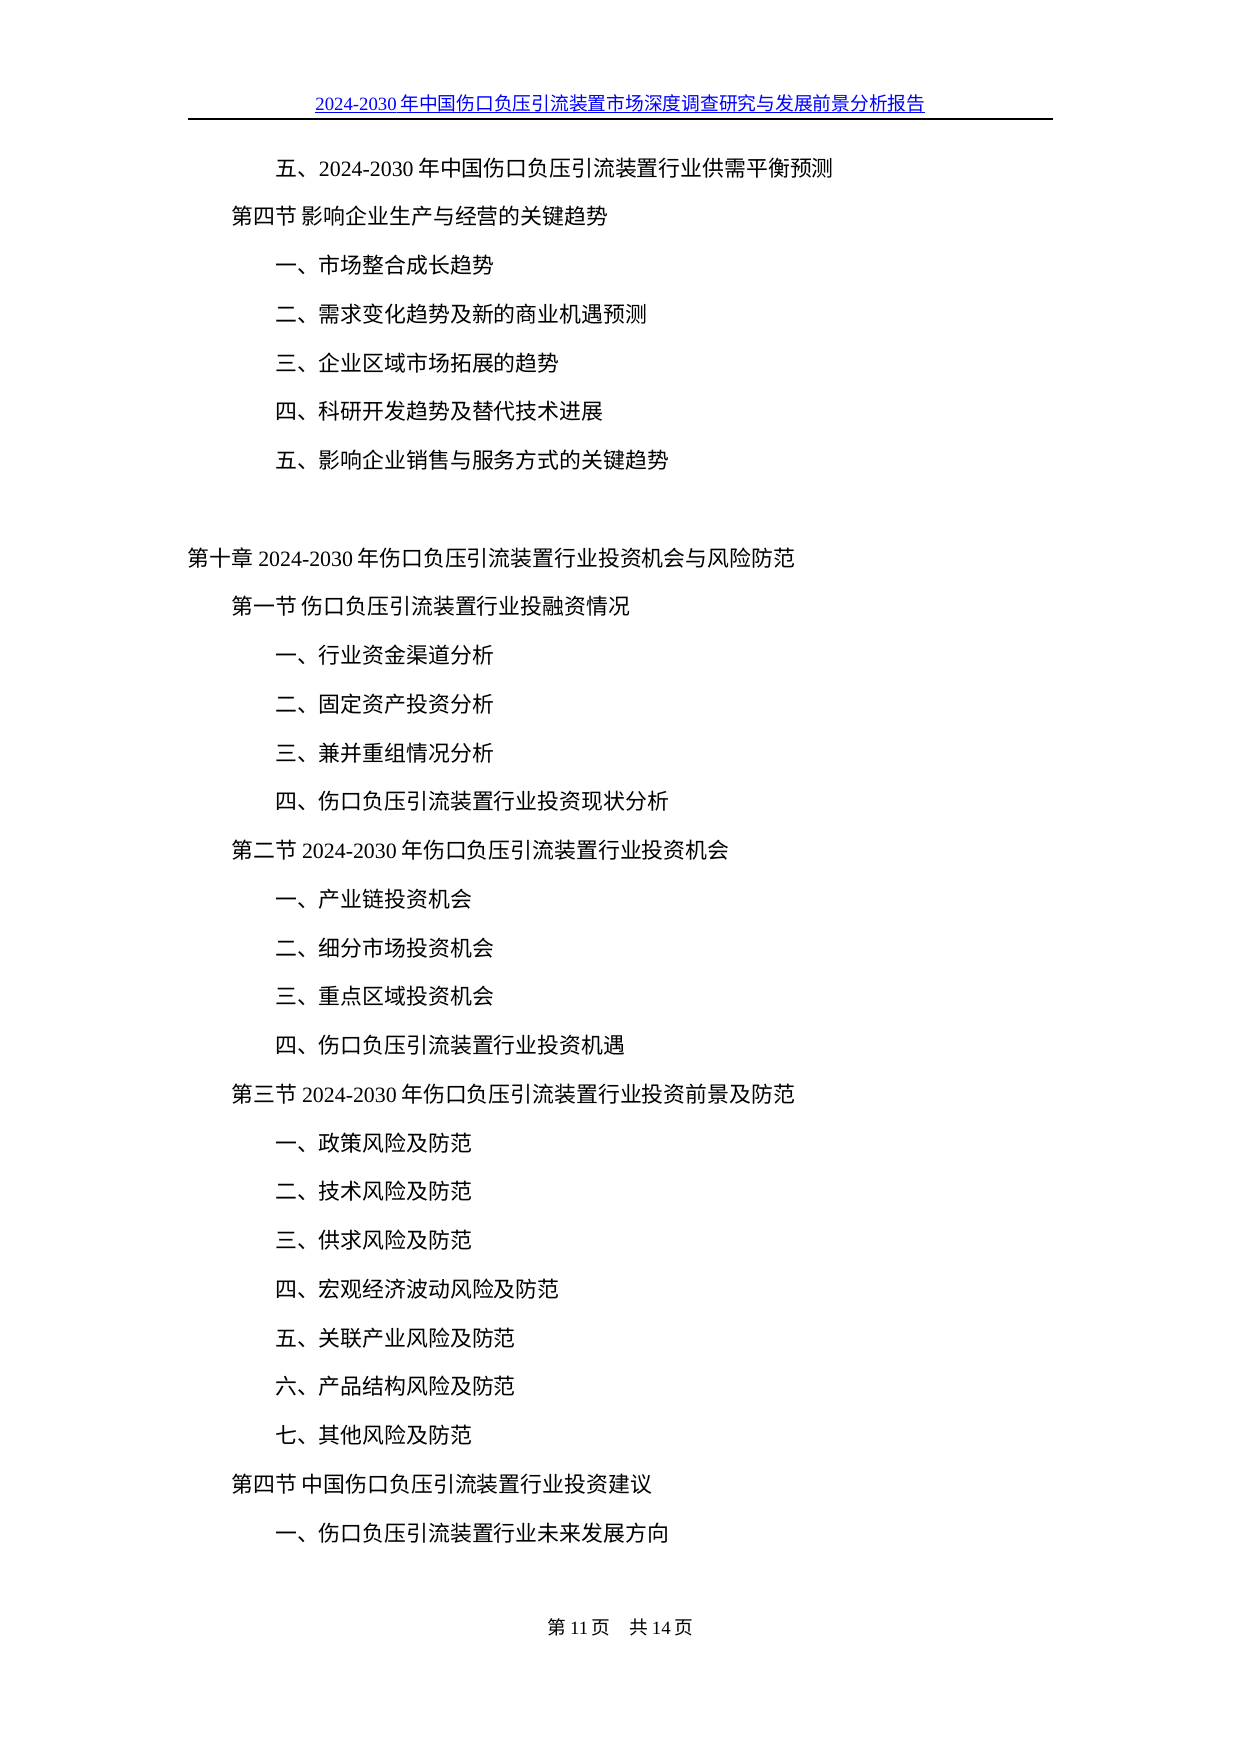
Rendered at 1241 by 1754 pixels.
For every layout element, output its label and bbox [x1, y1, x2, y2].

text [187, 150, 1053, 1548]
